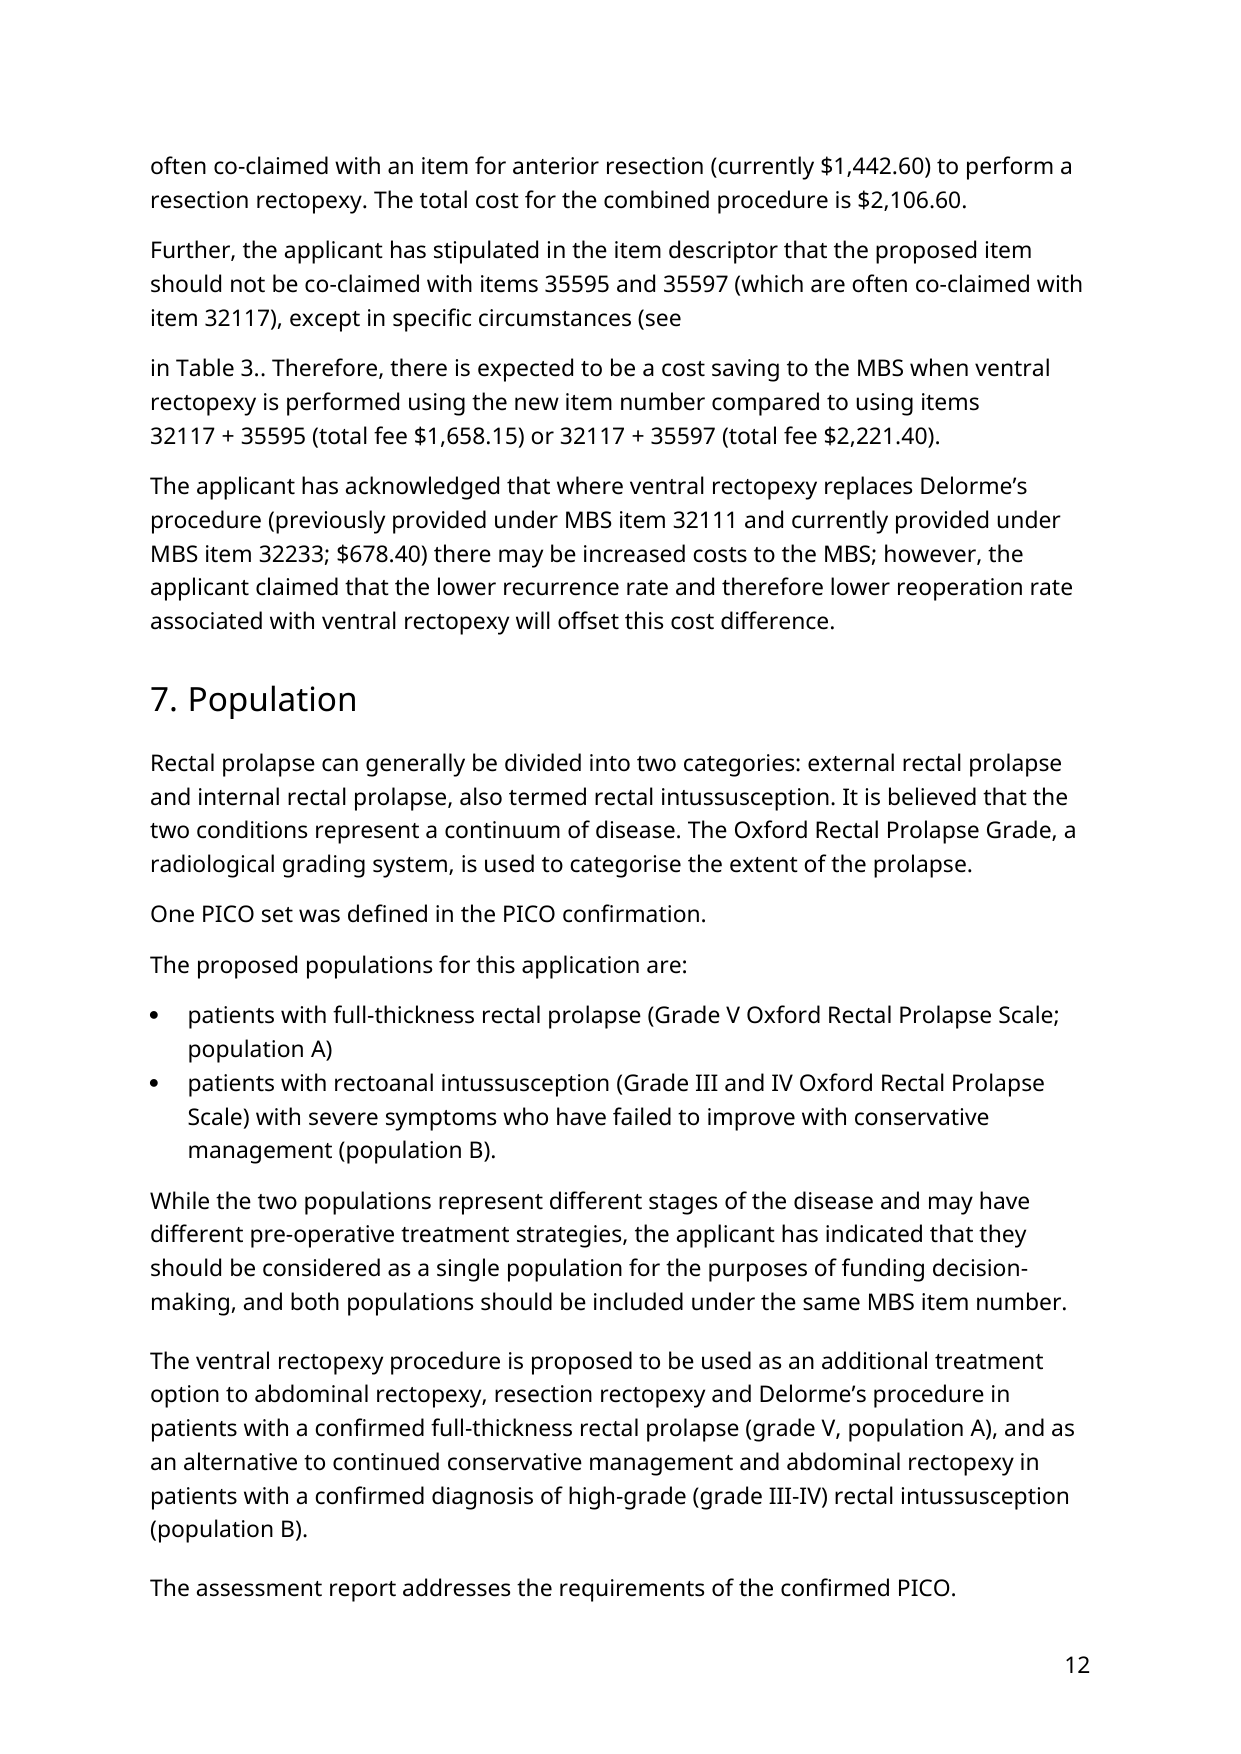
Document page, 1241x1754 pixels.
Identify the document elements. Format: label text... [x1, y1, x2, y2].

list patients with rectoanal intussusception (Grade III and IV Oxford Rectal Prolapse Scale) with severe symptoms who have failed to improve with conservative management (population B). [150, 1067, 1090, 1165]
text The applicant has acknowledged that where ventral rectopexy replaces Delorme’s procedure (previously provided under MBS item 32111 and currently provided under MBS item 32233; $678.40) there may be increased costs to the MBS; however, the applicant claimed that the lower recurrence rate and therefore lower reoperation rate associated with ventral rectopexy will offset this cost difference. [150, 470, 1090, 636]
list patients with full-thickness rectal prolapse (Grade V Oxford Rectal Prolapse Scale; population A) [150, 999, 1090, 1064]
text The assessment report addresses the requirements of the confirmed PICO. [150, 1572, 1090, 1603]
text The ventral rectopexy procedure is proposed to be used as an additional treatment option to abdominal rectopexy, resection rectopexy and Delorme’s procedure in patients with a confirmed full-thickness rectal prolapse (grade V, population A), and as an alternative to continued conservative management and abdominal rectopexy in patients with a confirmed diagnosis of high-grade (grade III-IV) rectal intussusception (population B). [150, 1344, 1090, 1544]
text . Therefore, there is expected to be a cost saving to the MBS when ventral rectopexy is performed using the new item number compared to using items 32117 + 35595 (total fee $1,658.15) or 32117 + 35597 (total fee $2,221.40). [150, 352, 1090, 451]
text Rectal prolapse can generally be divided into two categories: external rectal prolapse and internal rectal prolapse, also termed rectal intussusception. It is believed that the two conditions represent a continuum of disease. The Oxford Rectal Prolapse Grade, a radiological grading system, is used to categorise the extent of the prolapse. [150, 747, 1090, 879]
text While the two populations represent different stages of the disease and may have different pre-operative treatment strategies, the applicant has indicated that they should be considered as a single population for the purposes of funding decision-making, and both populations should be included under the same MBS item number. [150, 1184, 1090, 1317]
subtitle Population [150, 676, 1090, 722]
text The proposed populations for this application are: [150, 949, 1090, 980]
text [150, 150, 1090, 215]
text One PICO set was defined in the PICO confirmation. [150, 898, 1090, 929]
text Further, the applicant has stipulated in the item descriptor that the proposed item should not be co-claimed with items 35595 and 35597 (which are often co-claimed with item 32117), except in specific circumstances (see in Table 3Table 3. [150, 234, 1090, 333]
